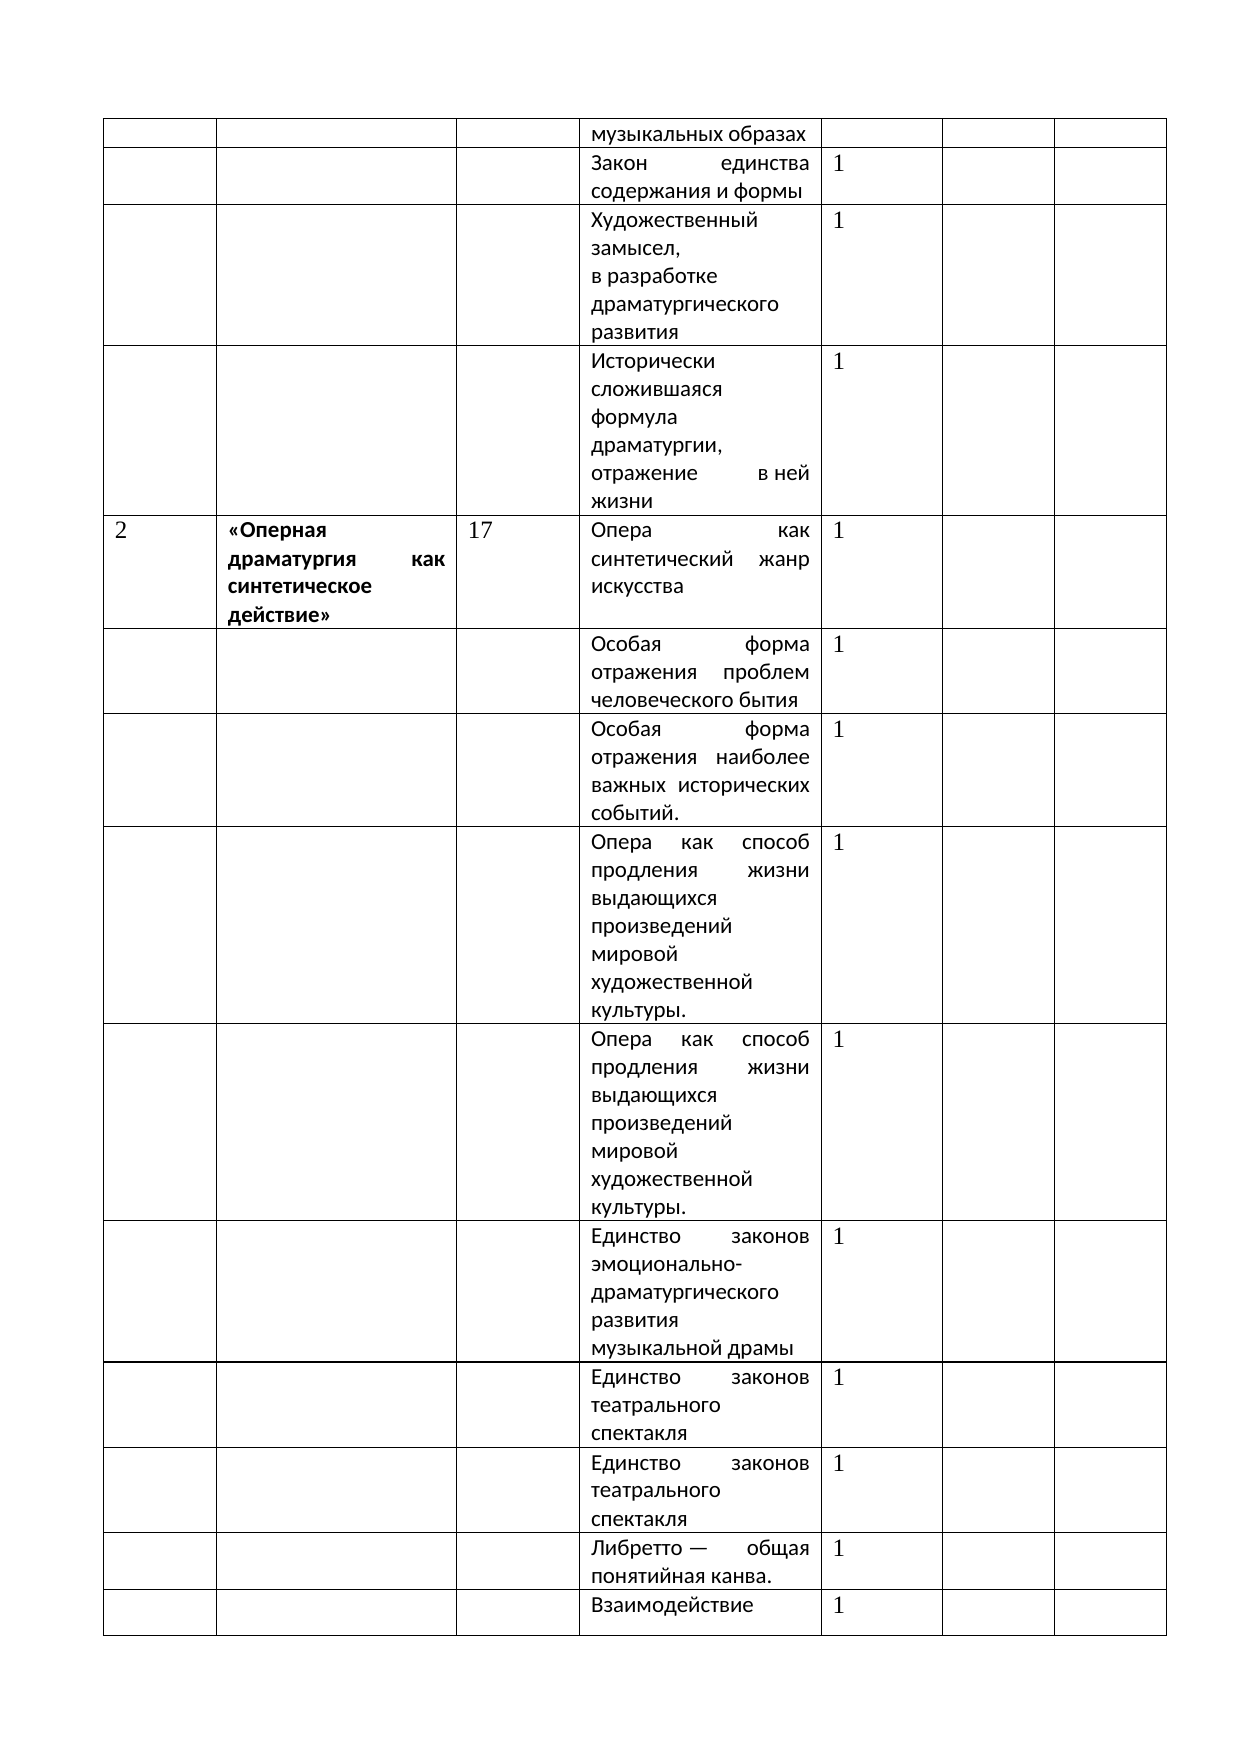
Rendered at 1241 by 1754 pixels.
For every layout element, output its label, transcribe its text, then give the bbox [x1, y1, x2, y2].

table_cell [1055, 516, 1166, 628]
table_cell [457, 1024, 579, 1220]
table_cell [1055, 148, 1166, 204]
table_cell 1 [822, 119, 942, 147]
table_cell [457, 119, 579, 147]
table_cell [1055, 205, 1166, 345]
table_cell [457, 1533, 579, 1589]
table_cell [943, 1533, 1054, 1589]
table_cell Опера как способ продления жизни выдающихся произведений мировой художественной культуры. [678, 1024, 821, 1220]
table_cell 1 [822, 516, 942, 628]
table_cell [1055, 714, 1166, 826]
table_cell [457, 1363, 579, 1447]
table_cell [217, 346, 456, 514]
table_cell 1 [822, 1221, 942, 1361]
table_cell [943, 1221, 1054, 1361]
table_cell 1 [822, 1024, 942, 1220]
table_cell Либретто — общая понятийная канва. [772, 1533, 821, 1589]
table_cell [457, 1448, 579, 1532]
table_cell [1055, 119, 1166, 147]
table_cell [217, 119, 456, 147]
table_cell [1055, 1221, 1166, 1361]
table_cell [1055, 346, 1166, 514]
table_cell 1 [822, 205, 942, 345]
table_cell [943, 119, 1054, 147]
table_cell Взаимодействие персонажей в театральном и оперном спектакле [580, 1590, 821, 1635]
table_cell [1055, 1363, 1166, 1447]
table_cell [1055, 827, 1166, 1023]
table_cell [104, 205, 216, 345]
table_cell [1055, 1448, 1166, 1532]
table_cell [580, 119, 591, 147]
table_cell Опера как синтетический жанр искусства [580, 516, 821, 628]
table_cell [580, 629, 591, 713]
table_cell [1055, 1024, 1166, 1220]
table_cell [104, 119, 216, 147]
table_cell [1055, 1590, 1166, 1635]
table_cell [217, 1024, 456, 1220]
table_cell [217, 205, 456, 345]
table_cell 1 [822, 827, 942, 1023]
table_cell [457, 1221, 579, 1361]
table_cell [104, 1533, 216, 1589]
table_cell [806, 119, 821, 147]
table_cell [943, 205, 1054, 345]
table_cell [217, 1590, 456, 1635]
table_cell 1 [822, 1363, 942, 1447]
table_cell [1055, 629, 1166, 713]
table_cell Опера как способ продления жизни выдающихся произведений мировой художественной культуры. [678, 827, 821, 1023]
table_cell [104, 1024, 216, 1220]
table_cell 2 [104, 516, 216, 628]
table_cell [457, 346, 579, 514]
table_cell 1 [822, 1533, 942, 1589]
table_cell 17 [457, 516, 579, 628]
table_cell [1055, 1533, 1166, 1589]
table_cell [217, 827, 456, 1023]
table_cell [943, 1024, 1054, 1220]
table_cell «Оперная драматургия как синтетическое действие» [327, 516, 456, 628]
table_cell [943, 1448, 1054, 1532]
table_cell [104, 346, 216, 514]
table_cell [217, 629, 456, 713]
table_cell [943, 1590, 1054, 1635]
table_cell [457, 205, 579, 345]
table_cell Исторически сложившаяся формула драматургии, отражение в ней жизни [580, 346, 821, 514]
table_cell [943, 1363, 1054, 1447]
table_cell Единство законов эмоционально-драматургического развития музыкальной драмы [580, 1221, 821, 1361]
table_cell 1 [822, 148, 942, 204]
table_cell 1 [822, 714, 942, 826]
table_cell [217, 714, 456, 826]
table_cell [217, 1448, 456, 1532]
table_cell [943, 346, 1054, 514]
table_cell [217, 1533, 456, 1589]
table_cell [457, 629, 579, 713]
table_cell [217, 1363, 456, 1447]
table_cell 1 [822, 1590, 942, 1635]
table_cell Художественный замысел, в разработке драматургического развития [580, 205, 821, 345]
table_cell [104, 827, 216, 1023]
table_cell [104, 1221, 216, 1361]
table_cell [104, 629, 216, 713]
table_cell 1 [822, 1448, 942, 1532]
table_cell [943, 148, 1054, 204]
table_cell [104, 714, 216, 826]
table_cell [943, 714, 1054, 826]
table_cell 1 [822, 346, 942, 514]
table_cell [104, 148, 216, 204]
table_cell 1 [822, 629, 942, 713]
table_cell Особая форма отражения наиболее важных исторических событий. [679, 714, 821, 826]
table_cell [943, 827, 1054, 1023]
table_cell [457, 148, 579, 204]
table_cell [104, 1448, 216, 1532]
table_cell [457, 1590, 579, 1635]
table_cell [943, 629, 1054, 713]
table_cell [104, 1590, 216, 1635]
table_cell [457, 714, 579, 826]
table_cell Единство законов театрального спектакля [687, 1448, 821, 1532]
table_cell [457, 827, 579, 1023]
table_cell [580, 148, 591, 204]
table_cell [217, 1221, 456, 1361]
table_cell Единство законов театрального спектакля [580, 1363, 821, 1447]
table_cell [104, 1363, 216, 1447]
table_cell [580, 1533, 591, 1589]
table_cell [943, 516, 1054, 628]
table_cell [217, 148, 456, 204]
